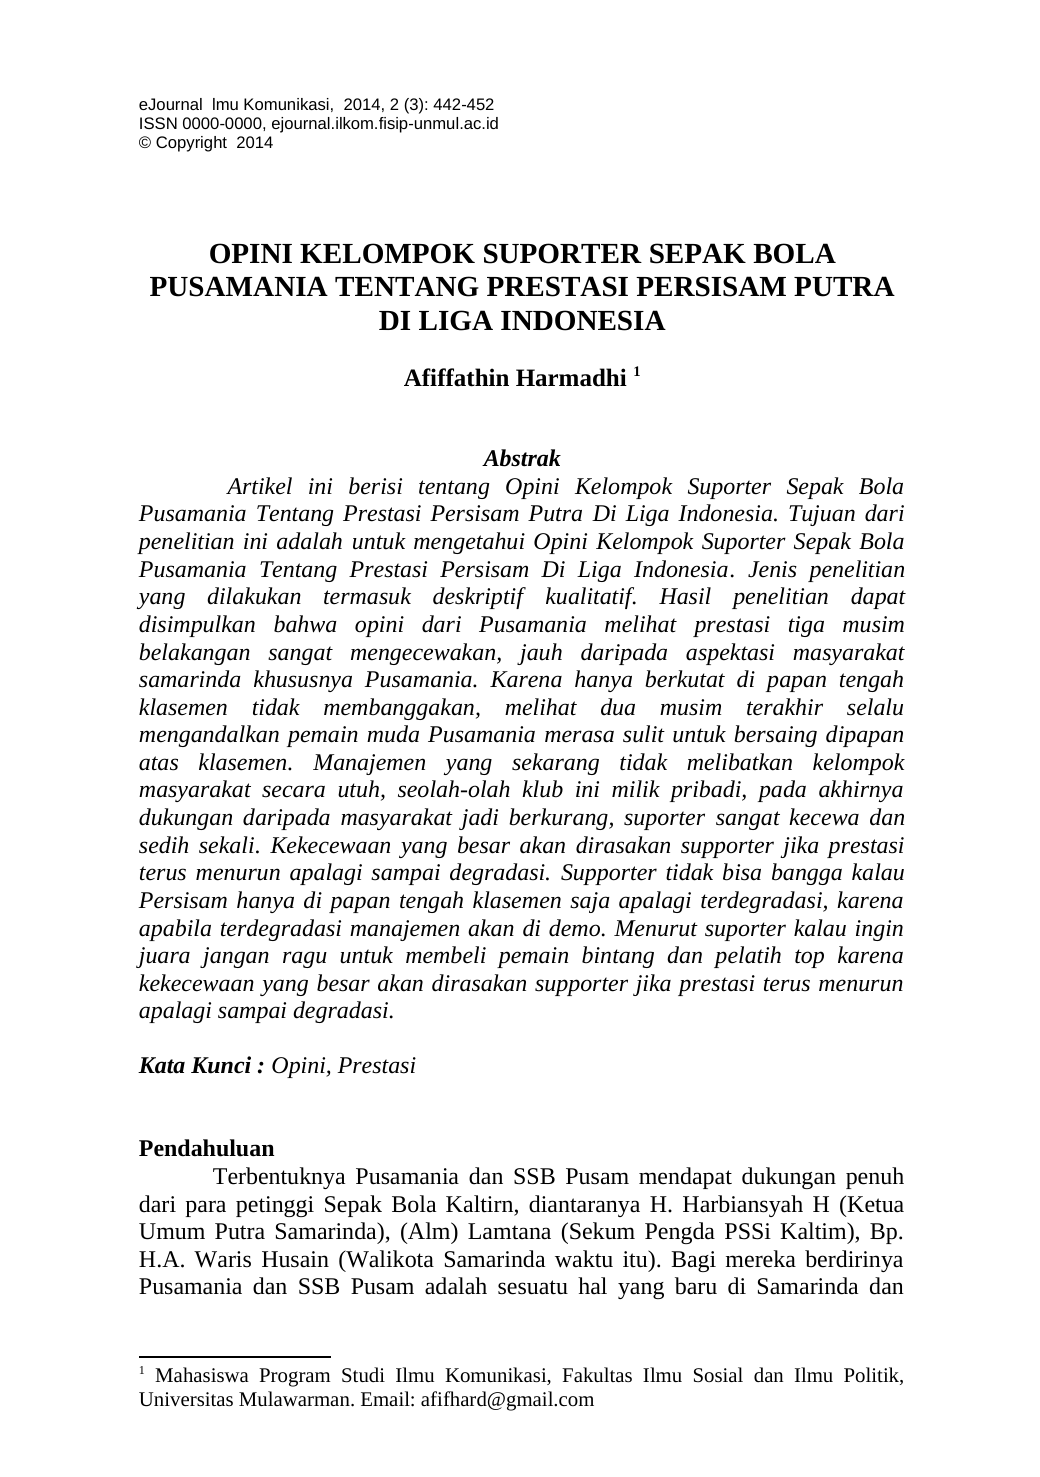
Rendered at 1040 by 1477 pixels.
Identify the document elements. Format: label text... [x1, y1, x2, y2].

text OPINI KELOMPOK SUPORTER SEPAK BOLA PUSAMANIA TENTANG PRESTASI PERSISAM PUTRA [139, 236, 905, 303]
text Artikel ini berisi tentang Opini Kelompok Suporter Sepak Bola Pusamania Tentang Prestasi Persisam Putra Di Liga Indonesia. Tujuan dari penelitian ini adalah untuk mengetahui Opini Kelompok Suporter Sepak Bola Pusamania Tentang Prestasi Persisam Di Liga Indonesia. Jenis penelitian yang dilakukan termasuk deskriptif kualitatif. Hasil penelitian dapat disimpulkan bahwa opini dari Pusamania melihat prestasi tiga musim belakangan sangat mengecewakan, jauh daripada aspektasi masyarakat samarinda khususnya Pusamania. Karena hanya berkutat di papan tengah klasemen tidak membanggakan, melihat dua musim terakhir selalu mengandalkan pemain muda Pusamania merasa sulit untuk bersaing dipapan atas klasemen. Manajemen yang sekarang tidak melibatkan kelompok masyarakat secara utuh, seolah-olah klub ini milik pribadi, pada akhirnya dukungan daripada masyarakat jadi berkurang, suporter sangat kecewa dan sedih sekali. Kekecewaan yang besar akan dirasakan supporter jika prestasi terus menurun apalagi sampai degradasi. Supporter tidak bisa bangga kalau Persisam hanya di papan tengah klasemen saja apalagi terdegradasi, karena apabila terdegradasi manajemen akan di demo. Menurut suporter kalau ingin juara jangan ragu untuk membeli pemain bintang dan pelatih top karena kekecewaan yang besar akan dirasakan supporter jika prestasi terus menurun apalagi sampai degradasi. [139, 472, 905, 1024]
table_header eJournal lmu Komunikasi, 2014, 2 (3): 442-452 ISSN 0000-0000, ejournal.ilkom.fisip-unmul.ac.id © Copyright 2014 [128, 94, 940, 152]
text Pendahuluan [139, 1134, 905, 1162]
text DI LIGA INDONESIA [139, 303, 905, 336]
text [139, 1162, 905, 1300]
text Afiffathin Harmadhi [139, 363, 905, 392]
text Kata Kunci : Opini, Prestasi [139, 1052, 905, 1079]
text Abstrak [139, 444, 905, 472]
